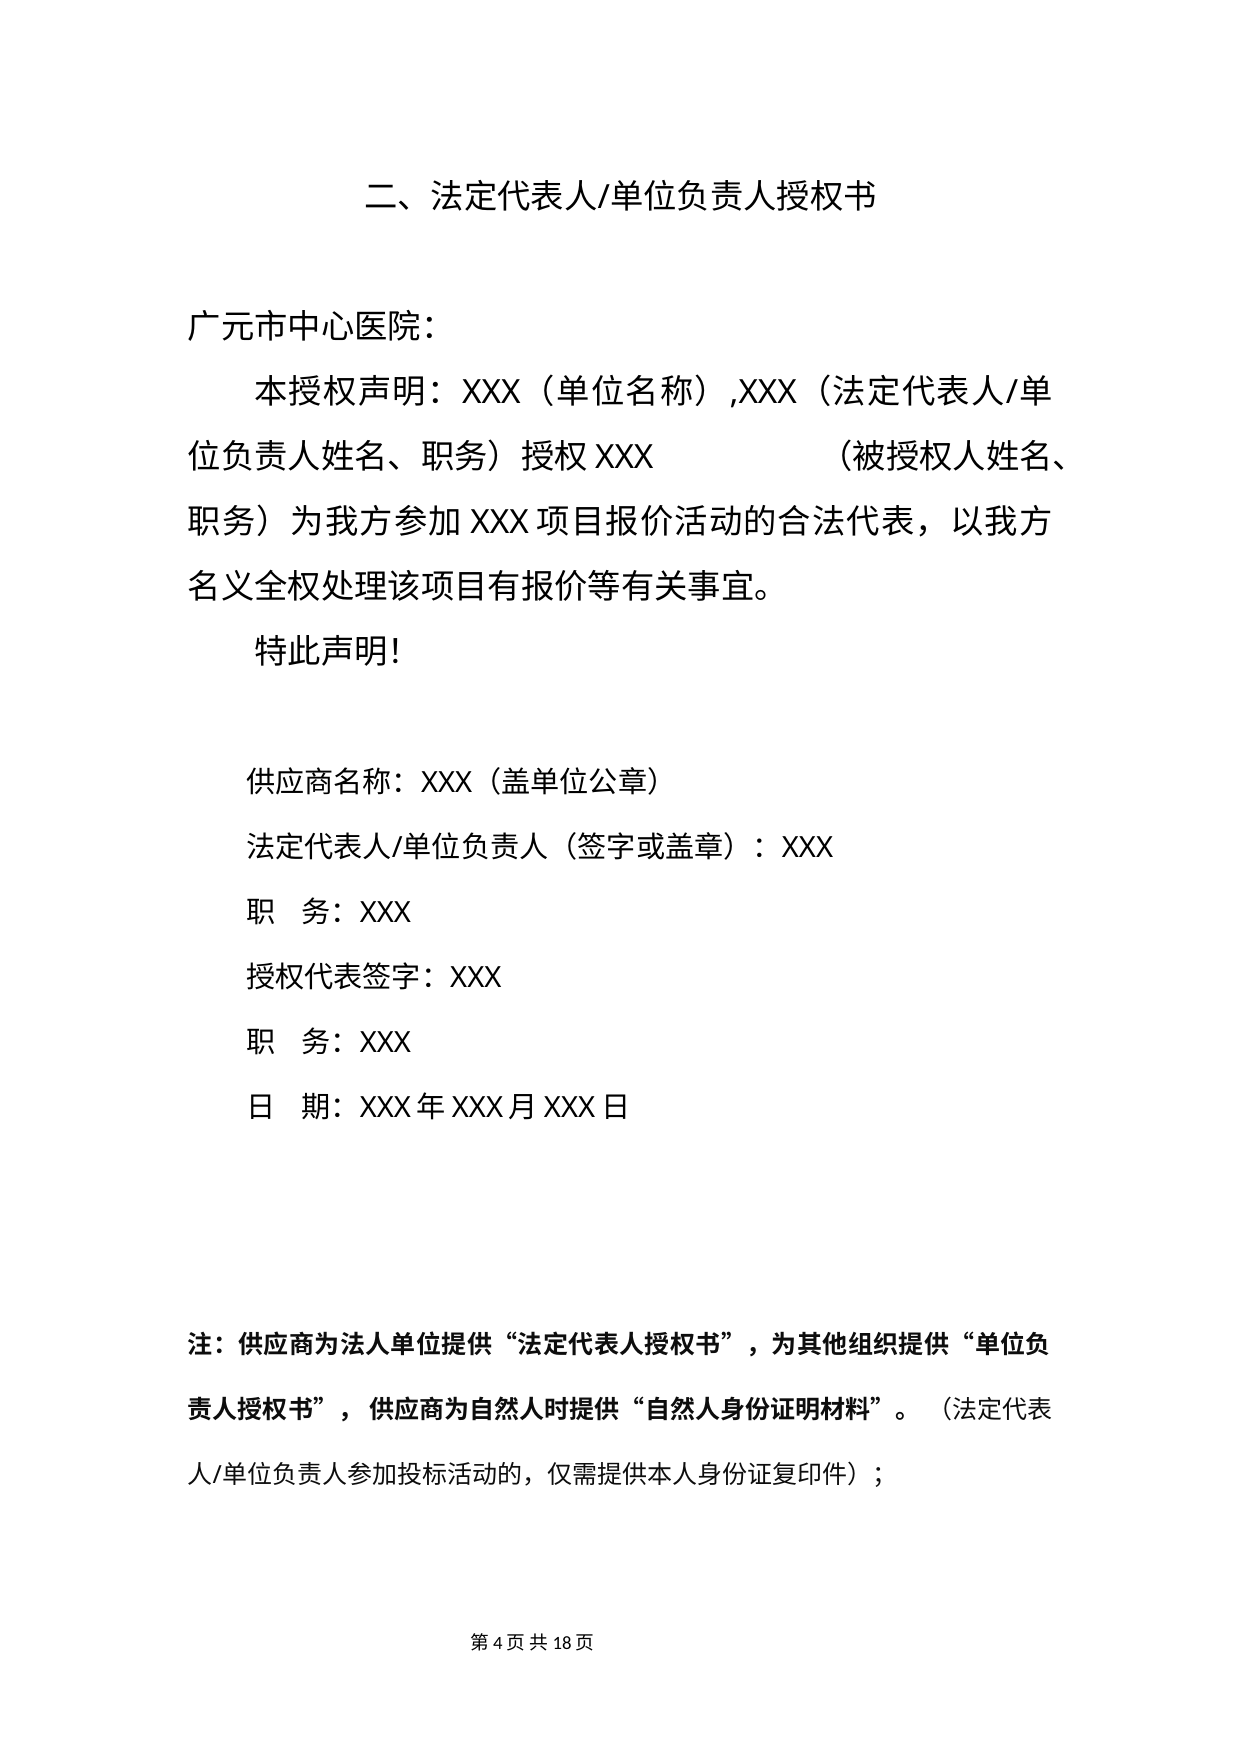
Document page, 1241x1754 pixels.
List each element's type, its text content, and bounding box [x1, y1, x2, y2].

text 法定代表人/单位负责人（签字或盖章）：XXX [187, 812, 1053, 877]
text 供应商名称：XXX（盖单位公章） [187, 747, 1053, 812]
text 日 期：XXX年XXX月XXX日 [187, 1072, 1053, 1137]
text 二、法定代表人/单位负责人授权书 [187, 162, 1053, 227]
text 职 务：XXX [187, 877, 1053, 942]
text 本授权声明：XXX（单位名称）,XXX（法定代表人/单位负责人姓名、职务）授权XXX （被授权人姓名、职务）为我方参加XXX项目报价活动的合法代表，以我方名义全权处理该项目有报价等有关事宜。 [187, 357, 1053, 617]
text 注：供应商为法人单位提供“法定代表人授权书”，为其他组织提供“单位负责人授权书”， 供应商为自然人时提供“自然人身份证明材料”。 （法定代表人/单位负责人参加投标活动的，仅需提供本人身份证复印件）； [187, 1310, 1053, 1505]
text 职 务：XXX [187, 1007, 1053, 1072]
text 广元市中心医院： [187, 292, 1053, 357]
text 授权代表签字：XXX [187, 942, 1053, 1007]
text 特此声明！ [187, 617, 1053, 682]
